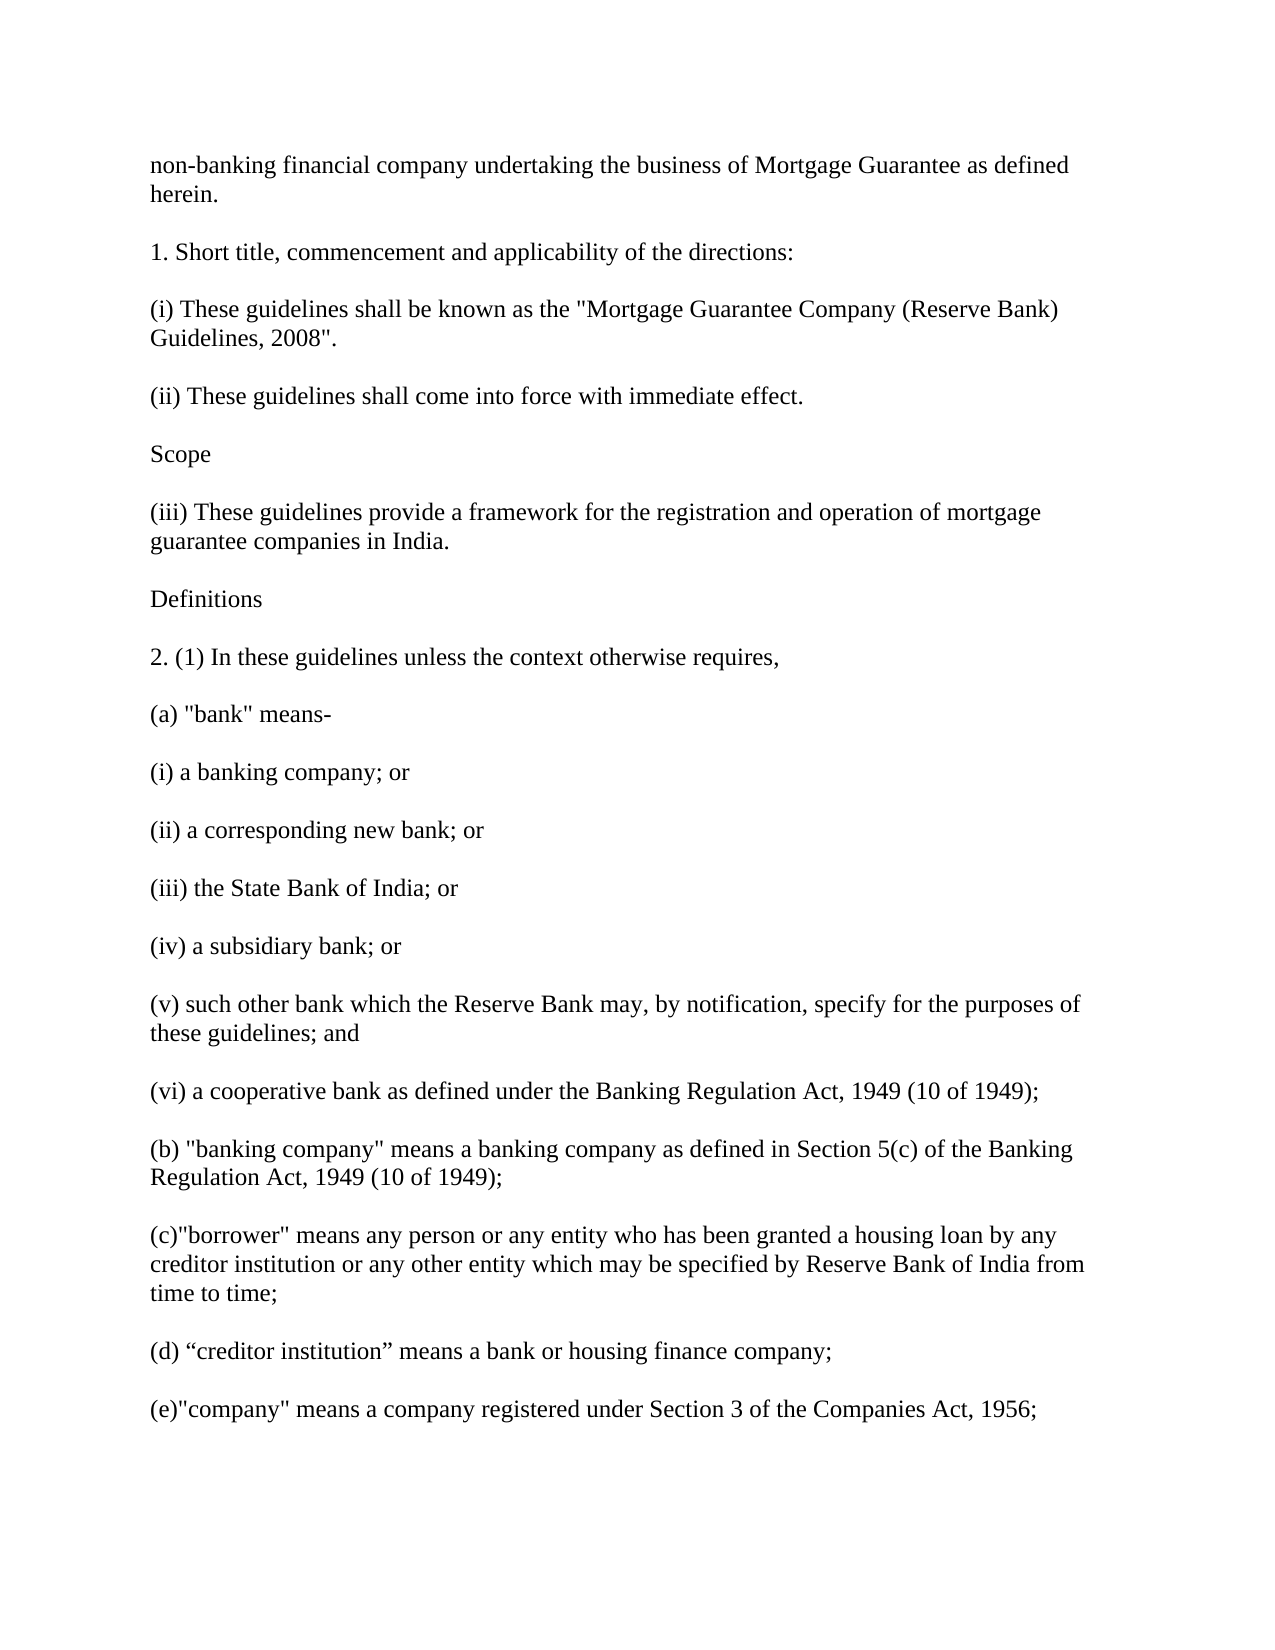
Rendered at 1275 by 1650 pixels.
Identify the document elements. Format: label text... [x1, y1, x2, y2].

text (c)"borrower" means any person or any entity who has been granted a housing loan by any creditor institution or any other entity which may be specified by Reserve Bank of India from time to time; [150, 1220, 1125, 1307]
text (d) “creditor institution” means a bank or housing finance company; [150, 1336, 1125, 1364]
text (i) a banking company; or [150, 757, 1125, 786]
text (v) such other bank which the Reserve Bank may, by notification, specify for the purposes of these guidelines; and [150, 989, 1125, 1047]
text (ii) These guidelines shall come into force with immediate effect. [150, 381, 1125, 410]
text (iv) a subsidiary bank; or [150, 931, 1125, 960]
text Definitions [150, 584, 1125, 612]
text (b) "banking company" means a banking company as defined in Section 5(c) of the Banking Regulation Act, 1949 (10 of 1949); [150, 1134, 1125, 1191]
text (i) These guidelines shall be known as the "Mortgage Guarantee Company (Reserve Bank) Guidelines, 2008". [150, 294, 1125, 352]
text Scope [150, 439, 1125, 468]
text (iii) These guidelines provide a framework for the registration and operation of mortgage guarantee companies in India. [150, 497, 1125, 554]
text (vi) a cooperative bank as defined under the Banking Regulation Act, 1949 (10 of 1949); [150, 1076, 1125, 1104]
text (ii) a corresponding new bank; or [150, 815, 1125, 844]
text 2. (1) In these guidelines unless the context otherwise requires, [150, 642, 1125, 670]
text (a) "bank" means- [150, 699, 1125, 728]
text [150, 150, 1125, 207]
text 1. Short title, commencement and applicability of the directions: [150, 237, 1125, 265]
text (e)"company" means a company registered under Section 3 of the Companies Act, 1956; [150, 1394, 1125, 1422]
text (iii) the State Bank of India; or [150, 873, 1125, 902]
